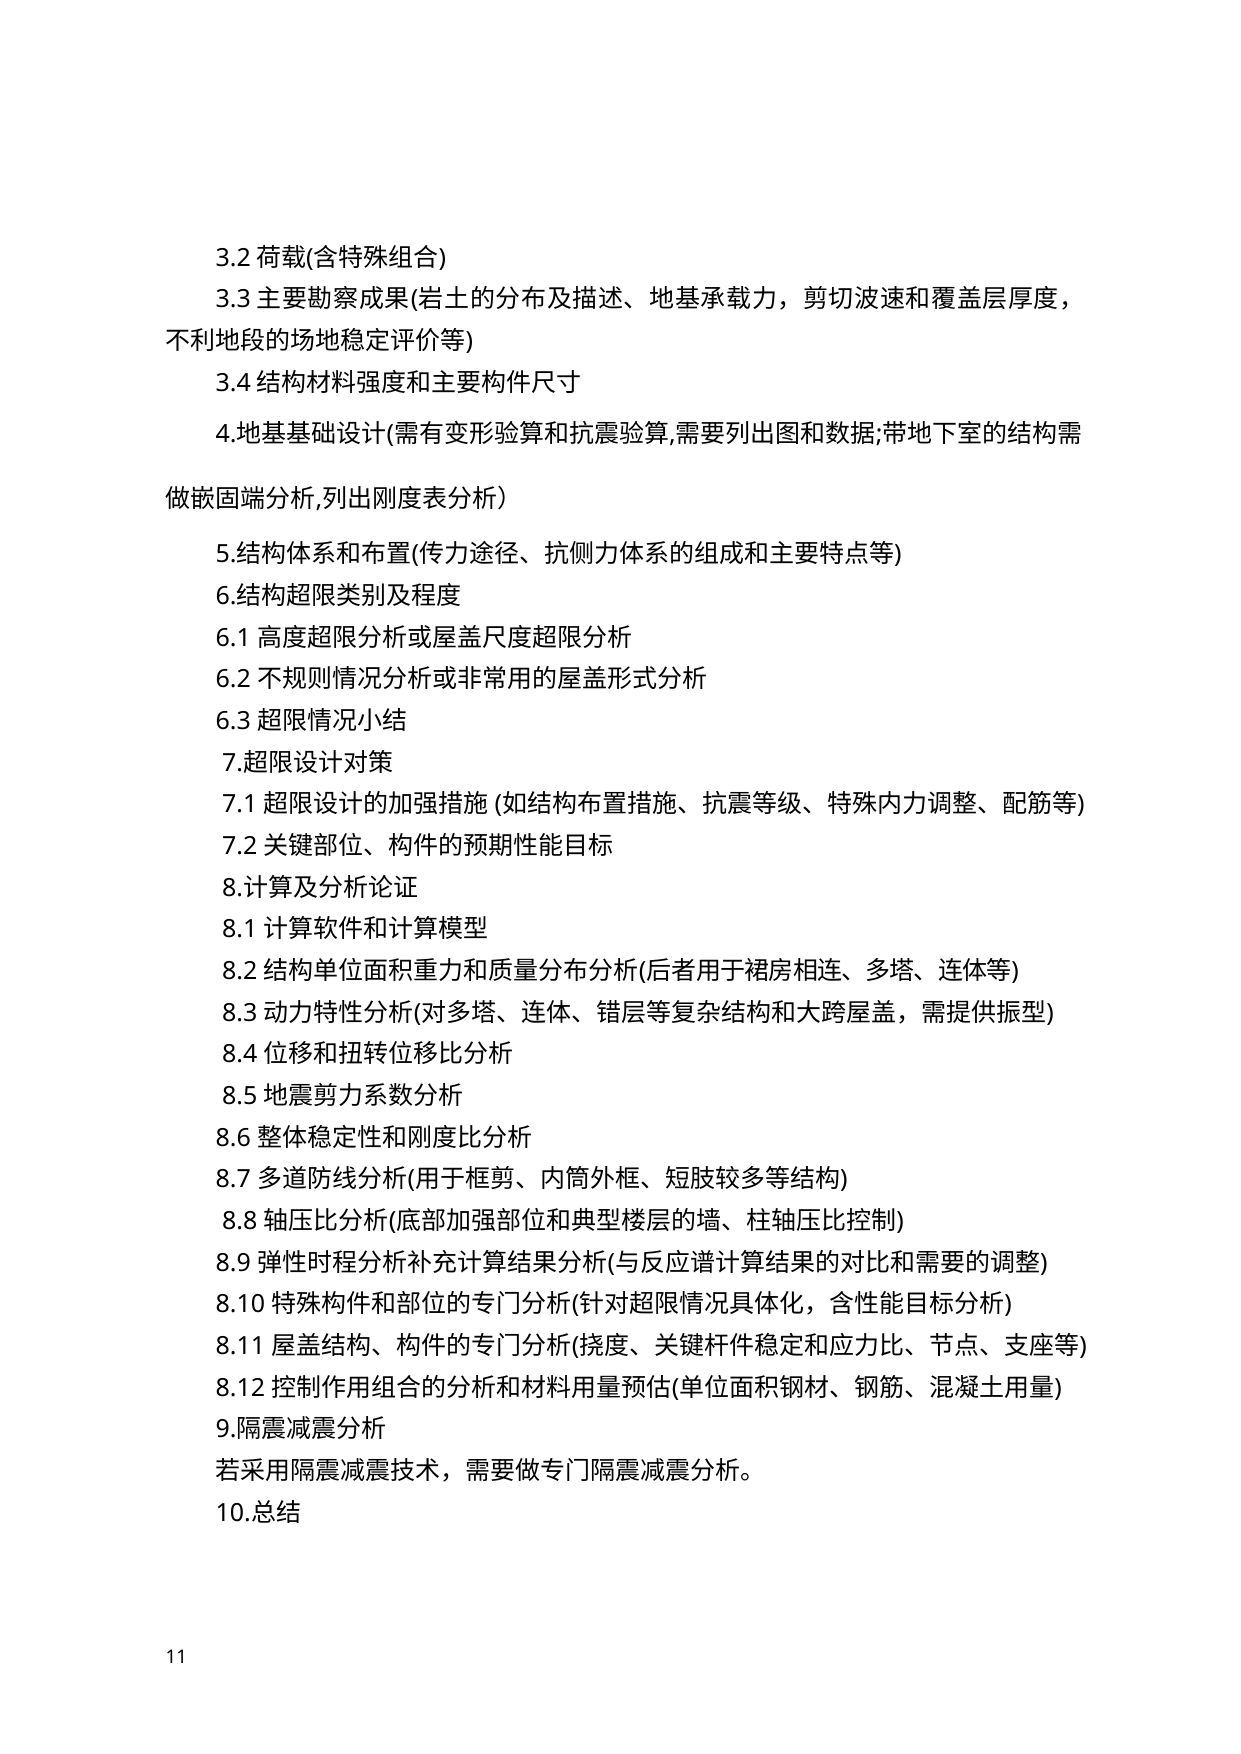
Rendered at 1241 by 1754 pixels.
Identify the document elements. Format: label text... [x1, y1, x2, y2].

text 8.8 轴压比分析(底部加强部位和典型楼层的墙、柱轴压比控制) [165, 1196, 1087, 1238]
text 8.3 动力特性分析(对多塔、连体、错层等复杂结构和大跨屋盖，需提供振型) [165, 988, 1087, 1029]
text 8.1 计算软件和计算模型 [165, 904, 1087, 946]
text 3.3主要勘察成果(岩土的分布及描述、地基承载力，剪切波速和覆盖层厚度，不利地段的场地稳定评价等) [165, 274, 1087, 358]
text 10.总结 [165, 1488, 1087, 1529]
text 8.6 整体稳定性和刚度比分析 [165, 1113, 1087, 1154]
text 3.2荷载(含特殊组合) [165, 233, 1087, 274]
text 3.4结构材料强度和主要构件尺寸 [165, 358, 1087, 399]
text 6.2 不规则情况分析或非常用的屋盖形式分析 [165, 654, 1087, 696]
text 6.1 高度超限分析或屋盖尺度超限分析 [165, 613, 1087, 654]
text 7.2 关键部位、构件的预期性能目标 [165, 821, 1087, 863]
text 7.超限设计对策 [165, 738, 1087, 779]
text 8.4 位移和扭转位移比分析 [165, 1029, 1087, 1071]
text 7.1 超限设计的加强措施 (如结构布置措施、抗震等级、特殊内力调整、配筋等) [165, 779, 1087, 821]
text 8.7 多道防线分析(用于框剪、内筒外框、短肢较多等结构) [165, 1154, 1087, 1196]
text 8.5 地震剪力系数分析 [165, 1071, 1087, 1113]
text 8.12 控制作用组合的分析和材料用量预估(单位面积钢材、钢筋、混凝土用量) [165, 1363, 1087, 1404]
text 5.结构体系和布置(传力途径、抗侧力体系的组成和主要特点等) [165, 529, 1087, 571]
text 8.11 屋盖结构、构件的专门分析(挠度、关键杆件稳定和应力比、节点、支座等) [165, 1321, 1087, 1363]
text 6.结构超限类别及程度 [165, 571, 1087, 613]
text 8.10 特殊构件和部位的专门分析(针对超限情况具体化，含性能目标分析) [165, 1279, 1087, 1321]
text 6.3 超限情况小结 [165, 696, 1087, 738]
text 若采用隔震减震技术，需要做专门隔震减震分析。 [165, 1446, 1087, 1488]
text 8.9 弹性时程分析补充计算结果分析(与反应谱计算结果的对比和需要的调整) [165, 1238, 1087, 1279]
text 4.地基基础设计(需有变形验算和抗震验算,需要列出图和数据;带地下室的结构需做嵌固端分析,列出刚度表分析） [165, 399, 1087, 529]
text 8.2 结构单位面积重力和质量分布分析(后者用于裙房相连、多塔、连体等) [165, 946, 1087, 988]
text 8.计算及分析论证 [165, 863, 1087, 904]
text 9.隔震减震分析 [165, 1404, 1087, 1446]
